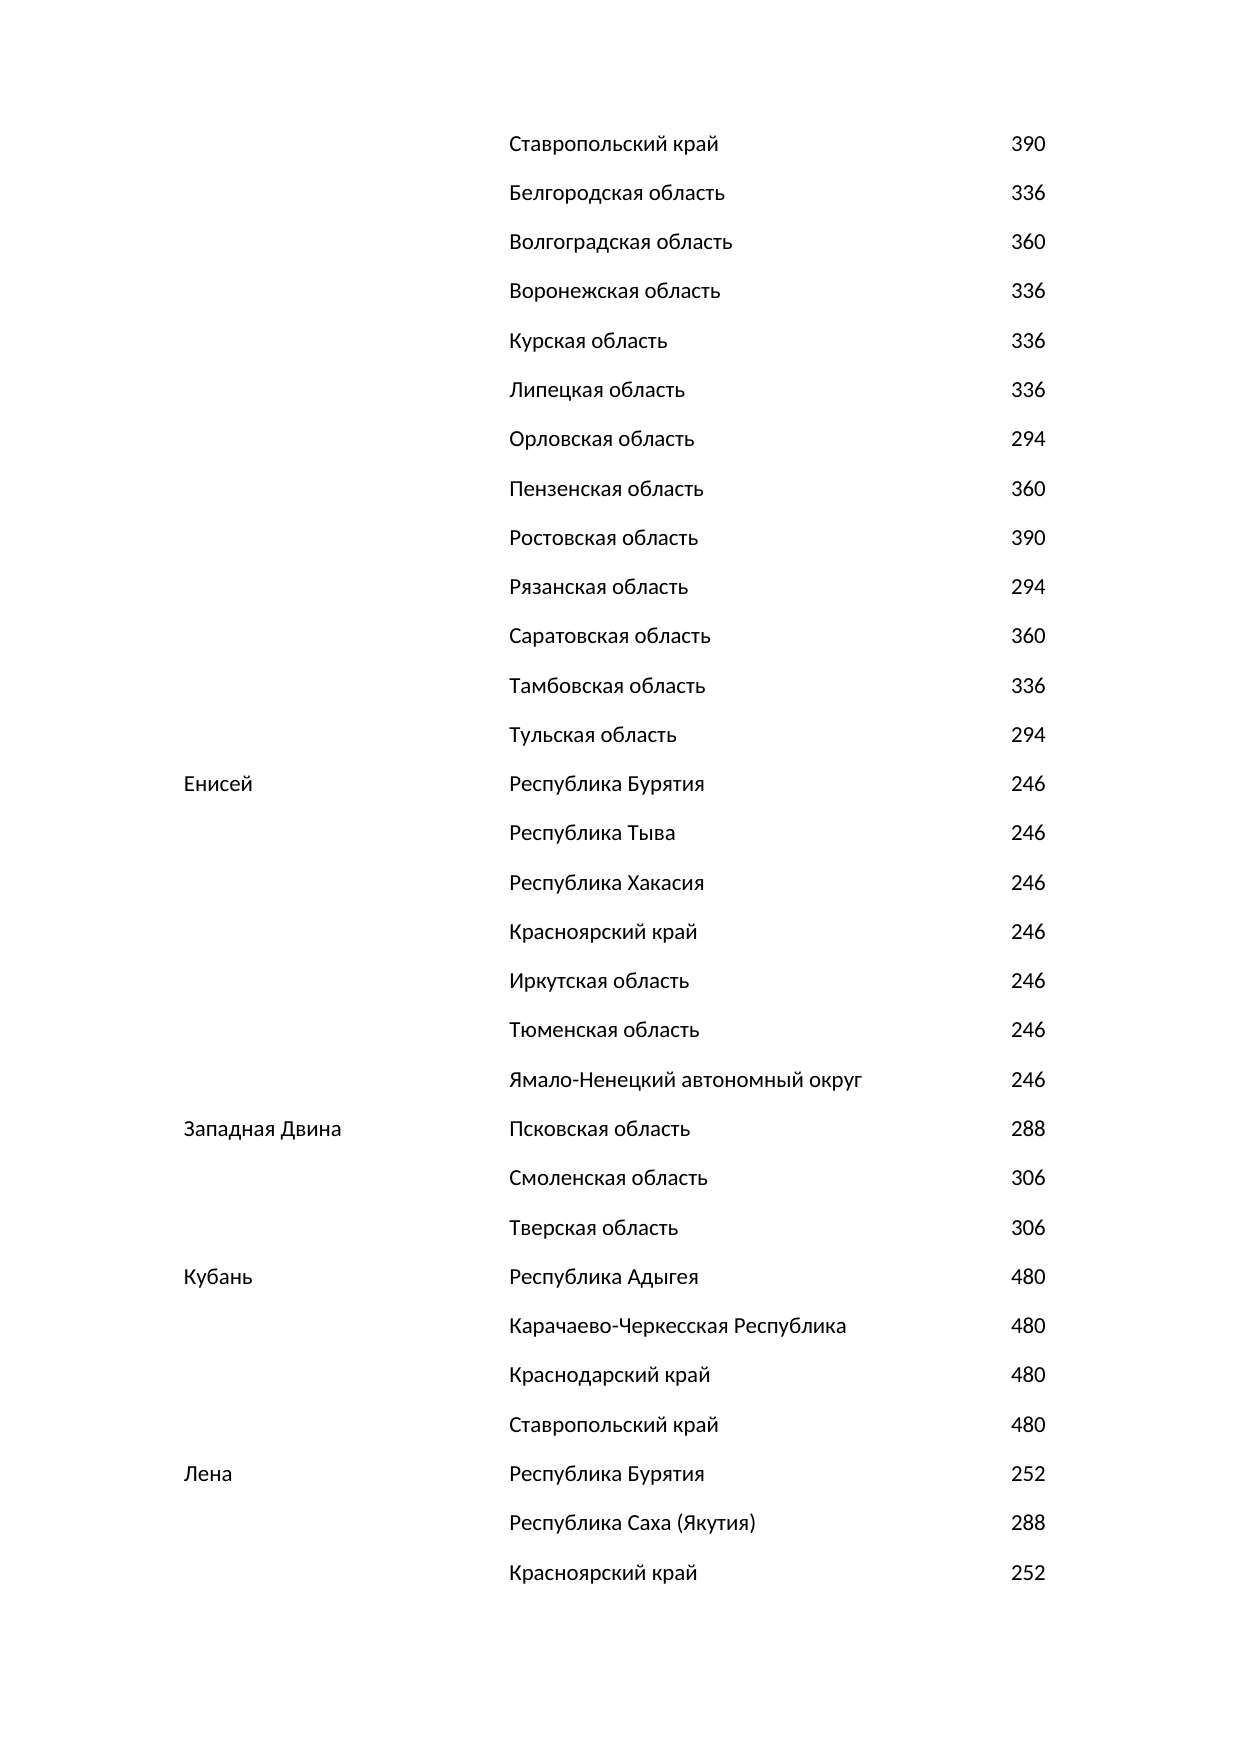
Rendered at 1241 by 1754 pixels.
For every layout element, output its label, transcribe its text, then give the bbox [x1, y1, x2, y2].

table_cell Орловская область [503, 414, 926, 463]
table_cell Ямало-Ненецкий автономный округ [503, 1054, 926, 1103]
table_cell Ставропольский край [503, 1399, 926, 1448]
table_cell Иркутская область [503, 956, 926, 1005]
table_cell 246 [926, 1005, 1130, 1054]
table_cell Республика Хакасия [503, 857, 926, 906]
table_cell Западная Двина [177, 1104, 503, 1251]
table_cell Смоленская область [503, 1153, 926, 1202]
table_cell Тюменская область [503, 1005, 926, 1054]
table_cell Республика Саха (Якутия) [503, 1498, 926, 1547]
table_cell 360 [926, 217, 1130, 266]
table_cell Курская область [503, 315, 926, 364]
table_cell Красноярский край [503, 906, 926, 956]
table_cell Лена [177, 1449, 503, 1596]
table_cell 360 [926, 463, 1130, 512]
table_cell 336 [926, 266, 1130, 315]
table_cell 336 [926, 660, 1130, 709]
table_cell Пензенская область [503, 463, 926, 512]
table_cell Республика Адыгея [503, 1251, 926, 1301]
table_cell Тульская область [503, 709, 926, 759]
table_cell 480 [926, 1350, 1130, 1399]
table_cell 336 [926, 315, 1130, 364]
table_cell 252 [926, 1449, 1130, 1498]
table_cell 390 [926, 118, 1130, 167]
table_cell 246 [926, 857, 1130, 906]
table_cell Ростовская область [503, 512, 926, 562]
table_cell 246 [926, 1054, 1130, 1103]
table_cell Енисей [177, 759, 503, 1103]
table_cell Воронежская область [503, 266, 926, 315]
table_cell 294 [926, 709, 1130, 759]
table_cell 360 [926, 611, 1130, 660]
table_cell Волгоградская область [503, 217, 926, 266]
table_cell 246 [926, 808, 1130, 857]
table_cell 246 [926, 759, 1130, 808]
table_cell Республика Бурятия [503, 759, 926, 808]
table_cell 294 [926, 562, 1130, 611]
table_cell Республика Бурятия [503, 1449, 926, 1498]
table_cell 306 [926, 1153, 1130, 1202]
table_cell Республика Тыва [503, 808, 926, 857]
table_cell Кубань [177, 1251, 503, 1448]
table_cell Псковская область [503, 1104, 926, 1153]
table_cell Краснодарский край [503, 1350, 926, 1399]
table_cell 252 [926, 1547, 1130, 1596]
table_cell 294 [926, 414, 1130, 463]
table_cell 480 [926, 1301, 1130, 1350]
table_cell Тамбовская область [503, 660, 926, 709]
table_cell Карачаево-Черкесская Республика [503, 1301, 926, 1350]
table_cell 480 [926, 1251, 1130, 1301]
table_cell 336 [926, 365, 1130, 414]
table_cell Белгородская область [503, 168, 926, 217]
table_cell 288 [926, 1104, 1130, 1153]
table_cell Липецкая область [503, 365, 926, 414]
table_cell Саратовская область [503, 611, 926, 660]
table_cell 336 [926, 168, 1130, 217]
table_cell 390 [926, 512, 1130, 562]
table_cell 306 [926, 1202, 1130, 1251]
table_cell 288 [926, 1498, 1130, 1547]
table_cell Красноярский край [503, 1547, 926, 1596]
table_cell Тверская область [503, 1202, 926, 1251]
table_cell 246 [926, 906, 1130, 956]
table_cell Ставропольский край [503, 118, 926, 167]
table_cell 246 [926, 956, 1130, 1005]
table_cell Рязанская область [503, 562, 926, 611]
table_cell 480 [926, 1399, 1130, 1448]
